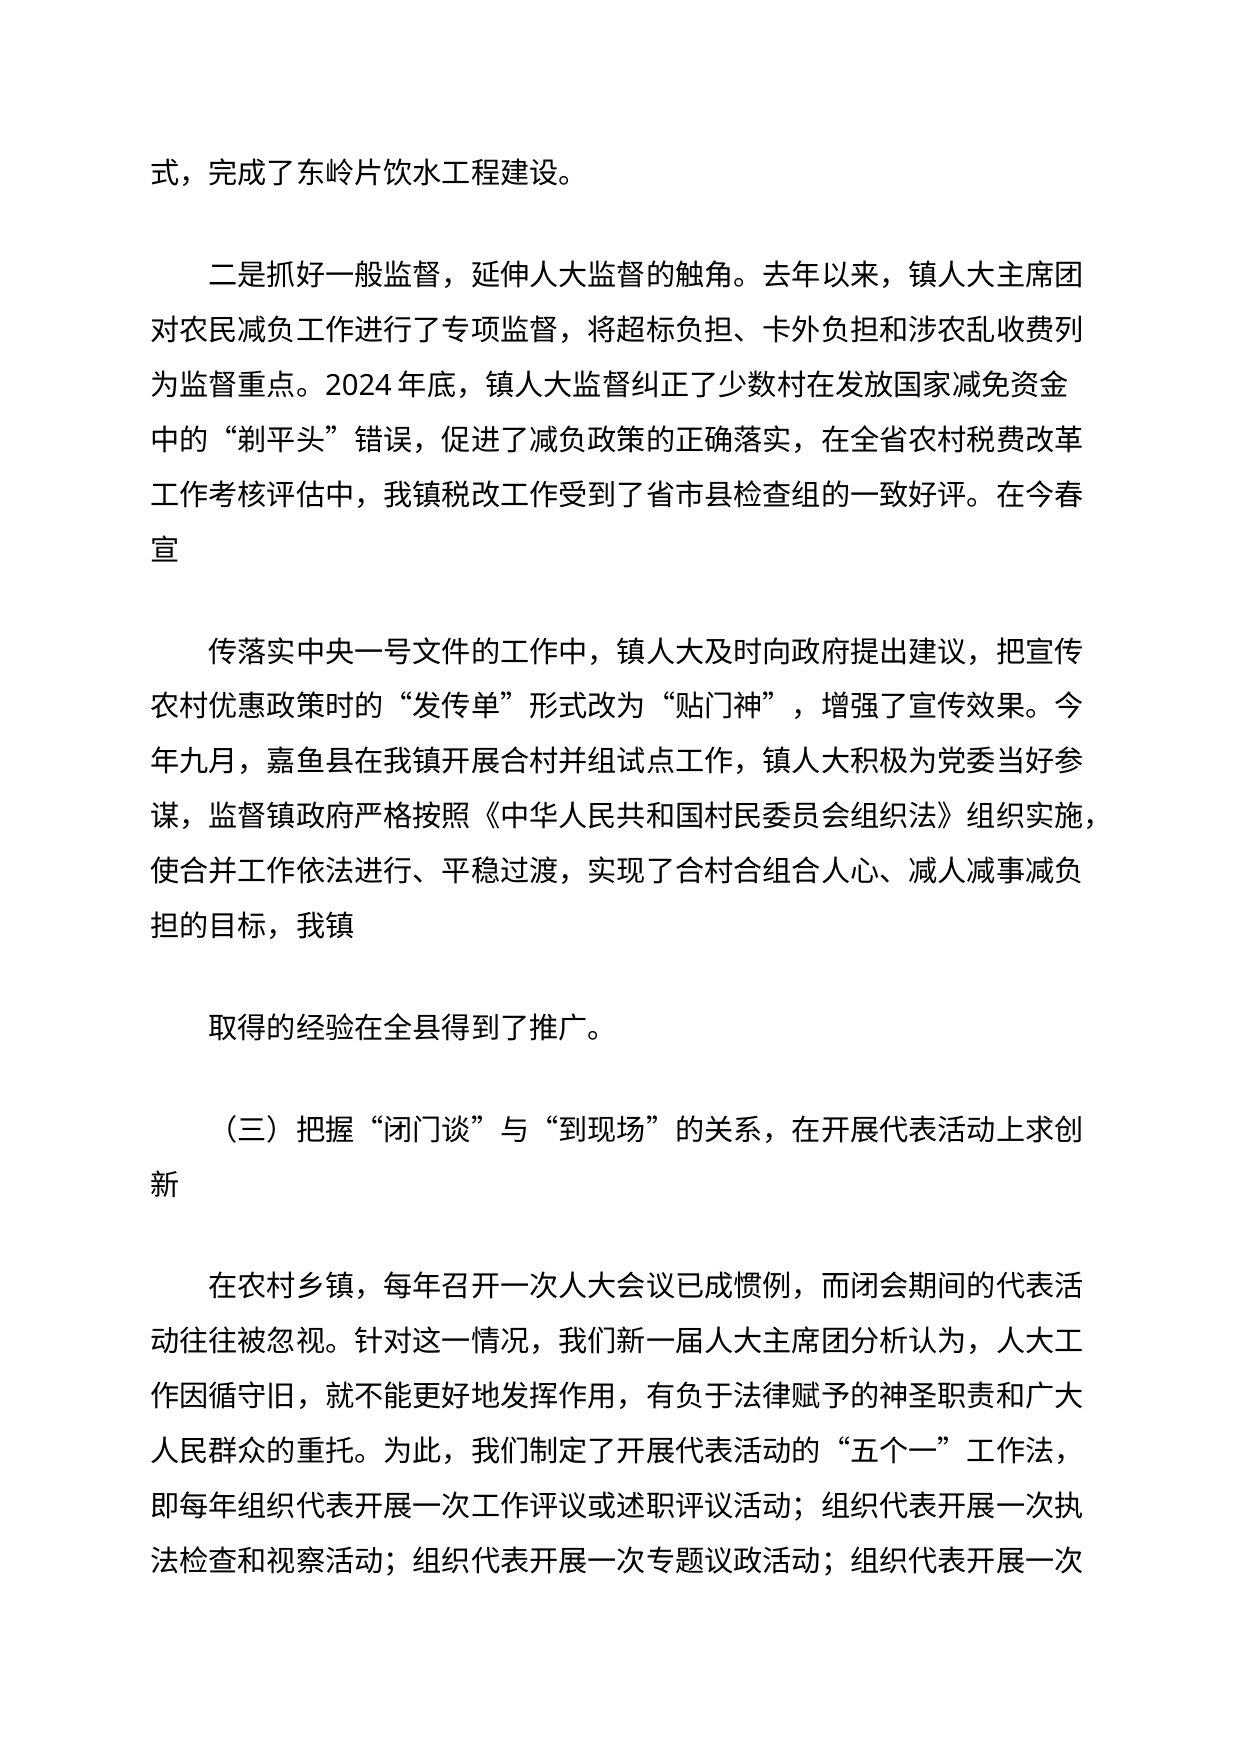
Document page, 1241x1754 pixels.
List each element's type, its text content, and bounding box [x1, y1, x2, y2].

text 取得的经验在全县得到了推广。 [150, 1004, 1090, 1047]
text （三）把握“闭门谈”与“到现场”的关系，在开展代表活动上求创新 [150, 1106, 1090, 1203]
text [150, 1263, 1090, 1579]
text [150, 150, 1090, 192]
text 二是抓好一般监督，延伸人大监督的触角。去年以来，镇人大主席团对农民减负工作进行了专项监督，将超标负担、卡外负担和涉农乱收费列为监督重点。2024年底，镇人大监督纠正了少数村在发放国家减免资金中的“剃平头”错误，促进了减负政策的正确落实，在全省农村税费改革工作考核评估中，我镇税改工作受到了省市县检查组的一致好评。在今春宣 [150, 252, 1090, 569]
text 传落实中央一号文件的工作中，镇人大及时向政府提出建议，把宣传农村优惠政策时的“发传单”形式改为“贴门神”，增强了宣传效果。今年九月，嘉鱼县在我镇开展合村并组试点工作，镇人大积极为党委当好参谋，监督镇政府严格按照《中华人民共和国村民委员会组织法》组织实施，使合并工作依法进行、平稳过渡，实现了合村合组合人心、减人减事减负担的目标，我镇 [150, 628, 1090, 945]
